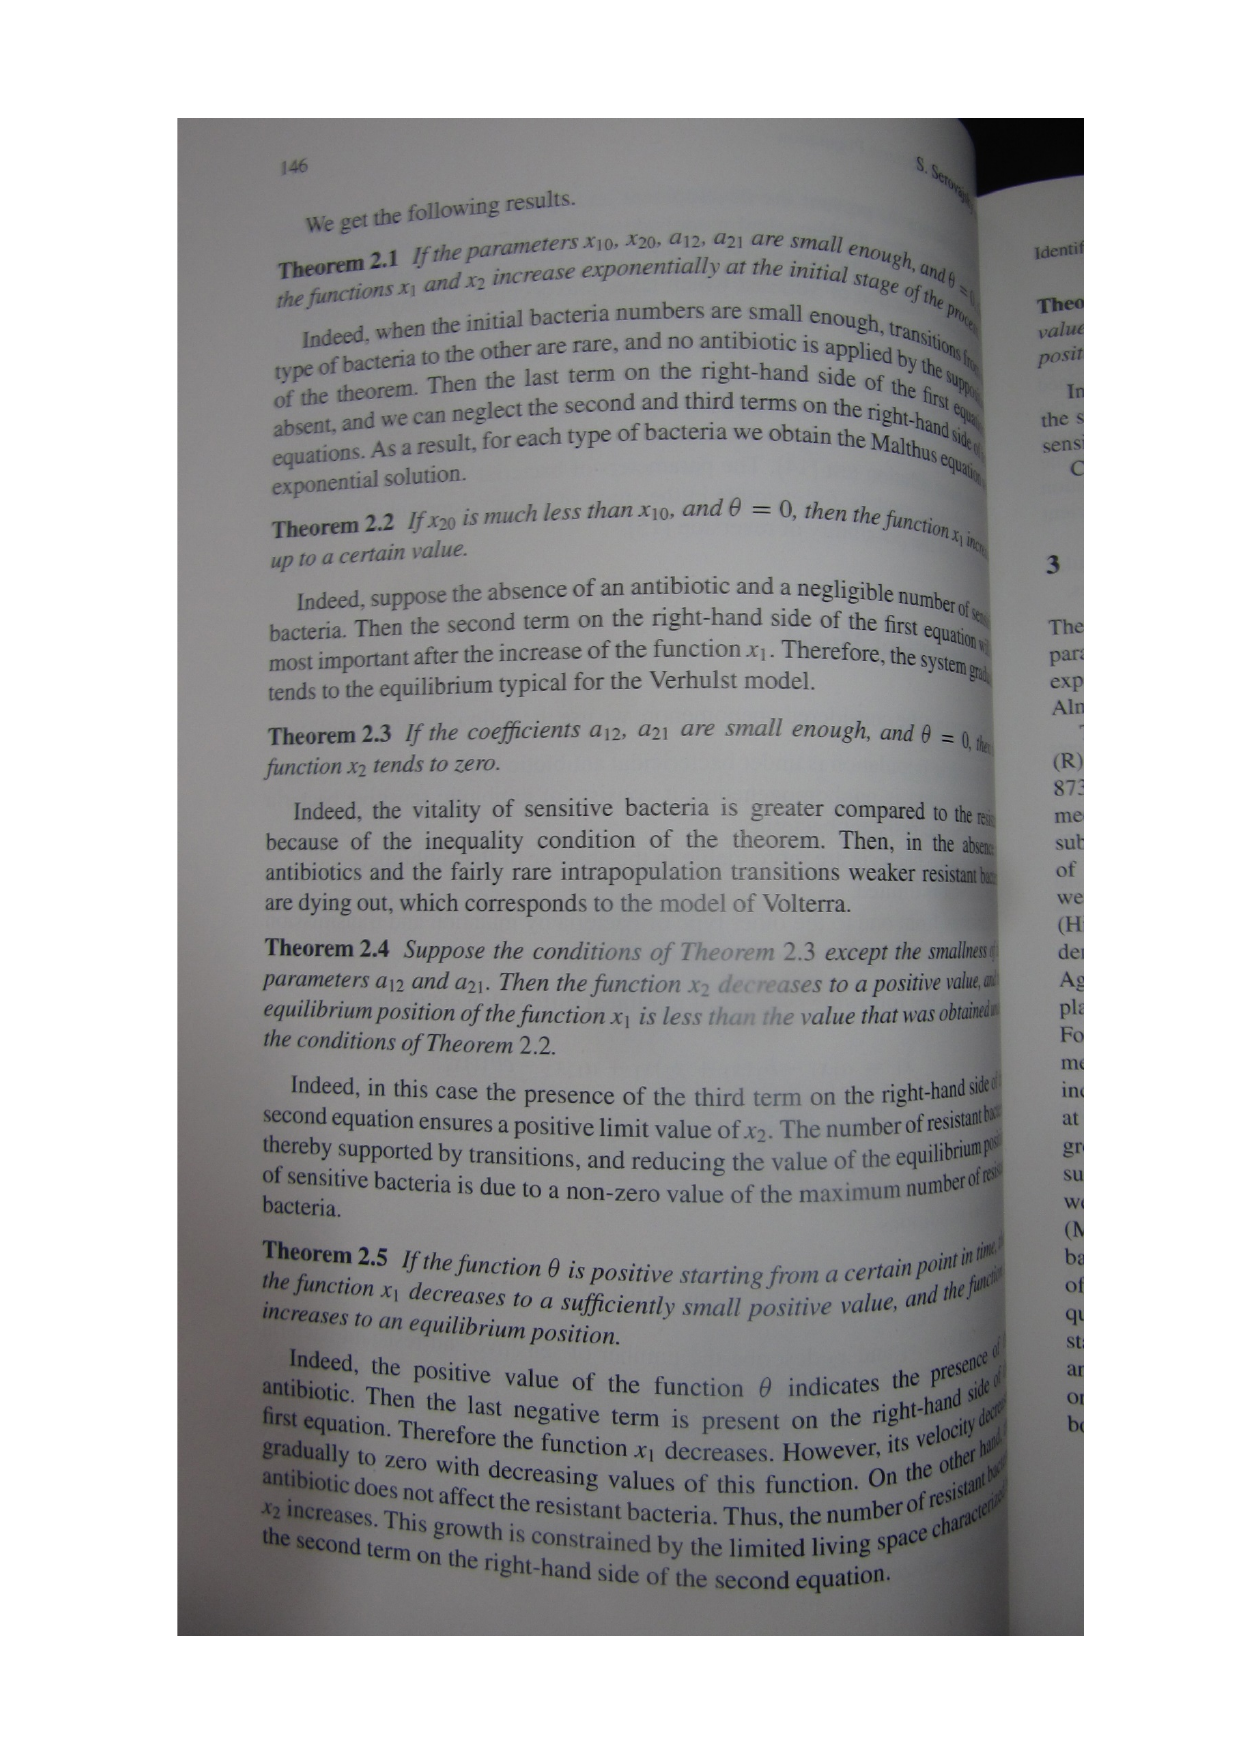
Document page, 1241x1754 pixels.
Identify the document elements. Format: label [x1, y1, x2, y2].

picture [177, 118, 1084, 1636]
